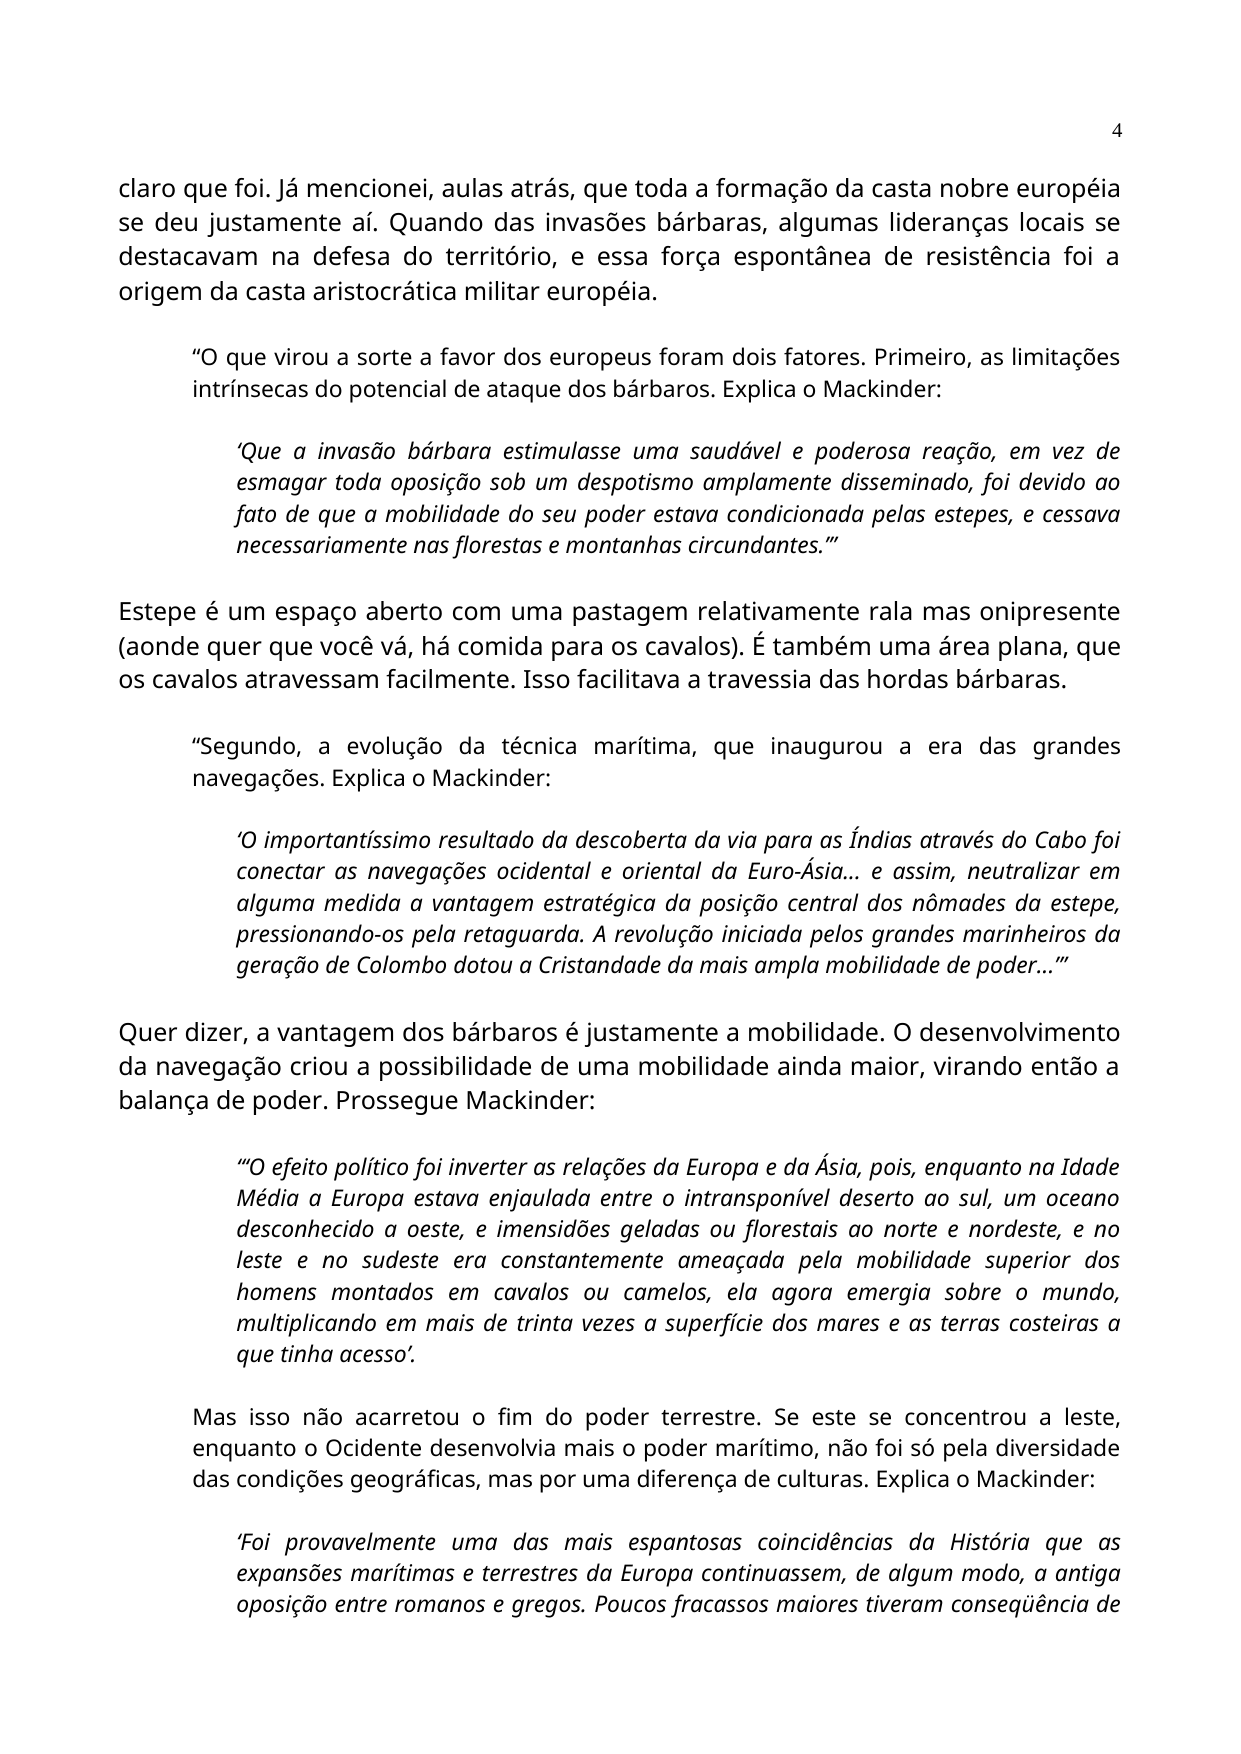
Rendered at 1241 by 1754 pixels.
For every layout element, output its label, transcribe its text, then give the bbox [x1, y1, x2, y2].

text “Segundo, a evolução da técnica marítima, que inaugurou a era das grandes navegações. Explica o Mackinder: [192, 730, 1122, 793]
text “O que virou a sorte a favor dos europeus foram dois fatores. Primeiro, as limitações intrínsecas do potencial de ataque dos bárbaros. Explica o Mackinder: [192, 341, 1122, 404]
text Mas isso não acarretou o fim do poder terrestre. Se este se concentrou a leste, enquanto o Ocidente desenvolvia mais o poder marítimo, não foi só pela diversidade das condições geográficas, mas por uma diferença de culturas. Explica o Mackinder: [192, 1401, 1122, 1494]
text ‘O importantíssimo resultado da descoberta da via para as Índias através do Cabo foi conectar as navegações ocidental e oriental da Euro-Ásia... e assim, neutralizar em alguma medida a vantagem estratégica da posição central dos nômades da estepe, pressionando-os pela retaguarda. A revolução iniciada pelos grandes marinheiros da geração de Colombo dotou a Cristandade da mais ampla mobilidade de poder...’” [236, 824, 1122, 980]
text Quer dizer, a vantagem dos bárbaros é justamente a mobilidade. O desenvolvimento da navegação criou a possibilidade de uma mobilidade ainda maior, virando então a balança de poder. Prossegue Mackinder: [118, 1014, 1122, 1117]
text Estepe é um espaço aberto com uma pastagem relativamente rala mas onipresente (aonde quer que você vá, há comida para os cavalos). É também uma área plana, que os cavalos atravessam facilmente. Isso facilitava a travessia das hordas bárbaras. [118, 594, 1122, 696]
text “‘O efeito político foi inverter as relações da Europa e da Ásia, pois, enquanto na Idade Média a Europa estava enjaulada entre o intransponível deserto ao sul, um oceano desconhecido a oeste, e imensidões geladas ou florestais ao norte e nordeste, e no leste e no sudeste era constantemente ameaçada pela mobilidade superior dos homens montados em cavalos ou camelos, ela agora emergia sobre o mundo, multiplicando em mais de trinta vezes a superfície dos mares e as terras costeiras a que tinha acesso’. [236, 1151, 1122, 1369]
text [236, 1526, 1122, 1619]
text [118, 171, 1122, 307]
text ‘Que a invasão bárbara estimulasse uma saudável e poderosa reação, em vez de esmagar toda oposição sob um despotismo amplamente disseminado, foi devido ao fato de que a mobilidade do seu poder estava condicionada pelas estepes, e cessava necessariamente nas florestas e montanhas circundantes.’” [236, 435, 1122, 560]
